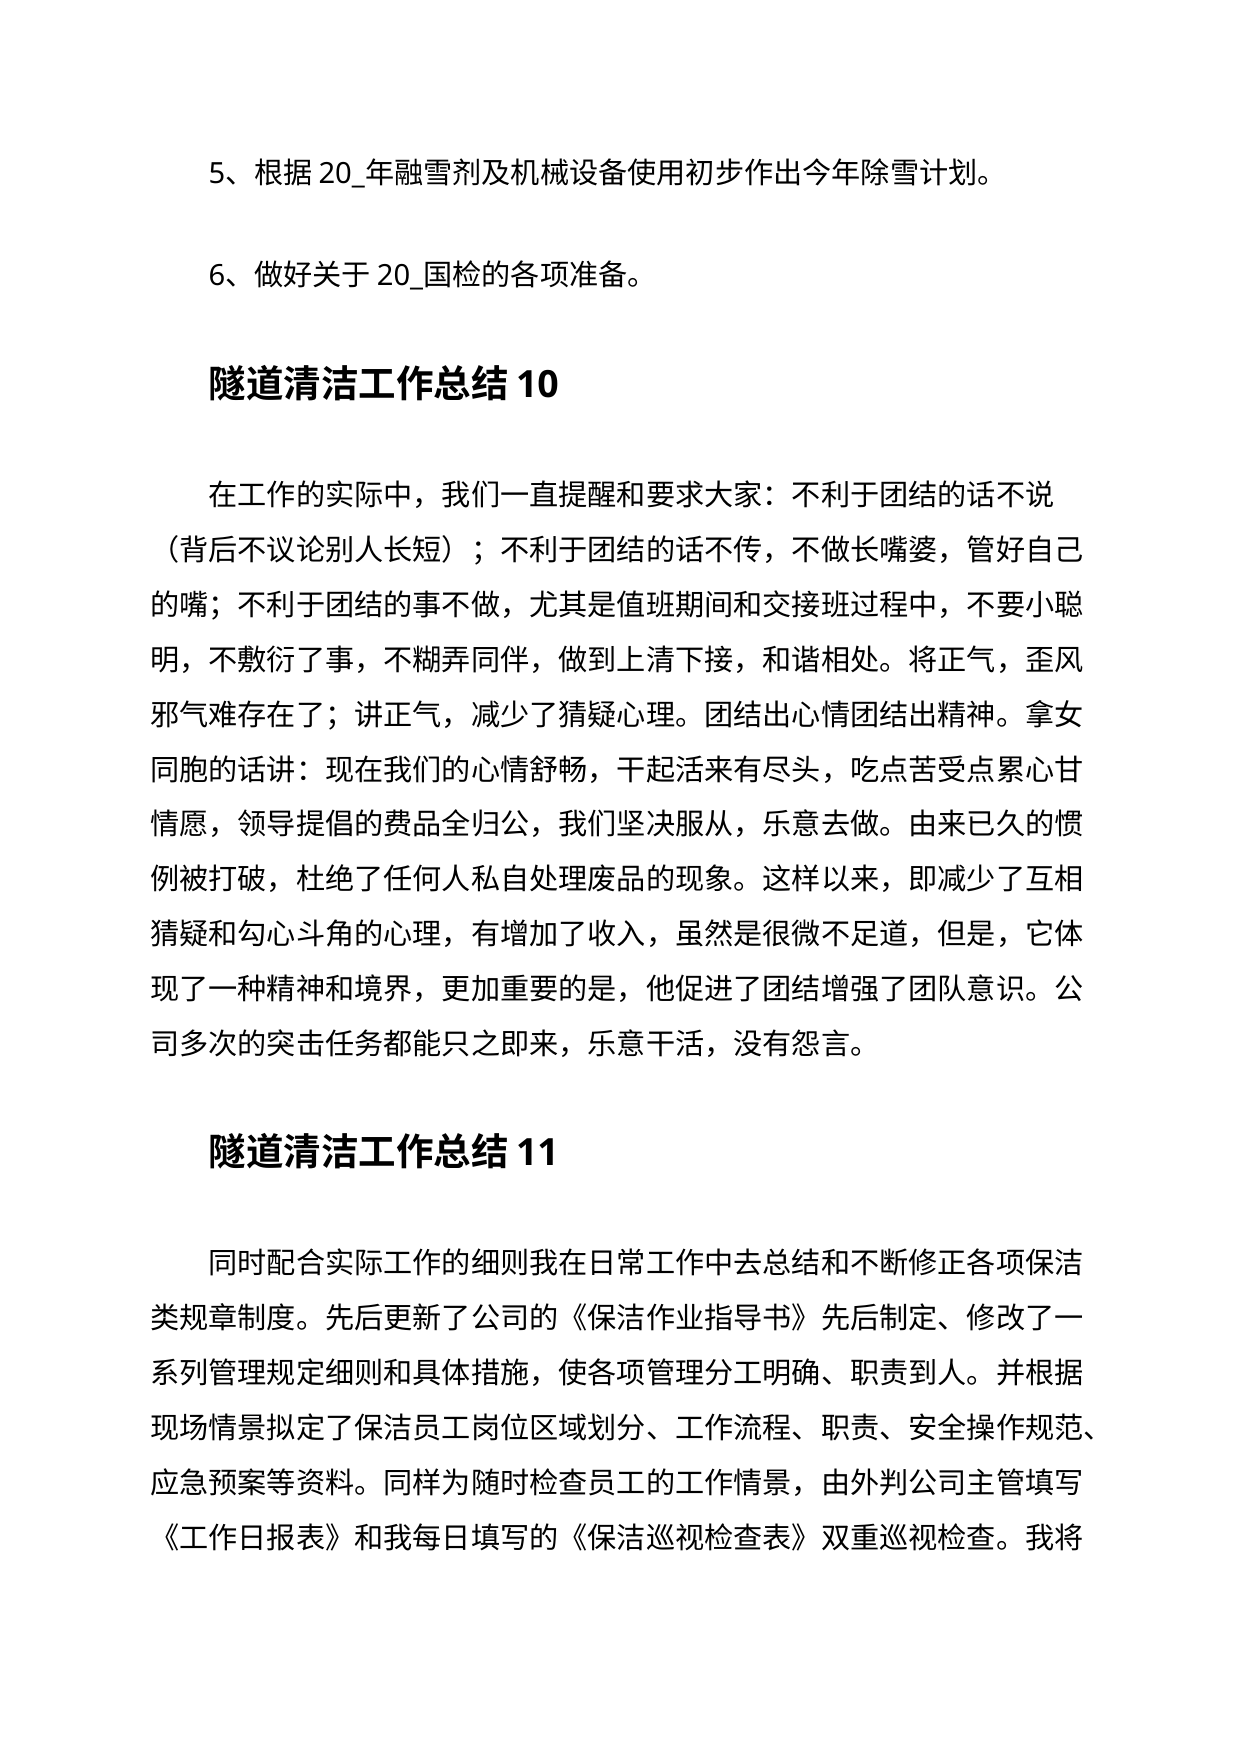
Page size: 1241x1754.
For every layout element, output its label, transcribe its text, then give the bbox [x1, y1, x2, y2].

text 隧道清洁工作总结10 [150, 354, 1090, 408]
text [150, 1240, 1090, 1557]
text 6、做好关于20_国检的各项准备。 [150, 252, 1090, 294]
text 隧道清洁工作总结11 [150, 1122, 1090, 1177]
text 5、根据20_年融雪剂及机械设备使用初步作出今年除雪计划。 [150, 150, 1090, 192]
text 在工作的实际中，我们一直提醒和要求大家：不利于团结的话不说（背后不议论别人长短）；不利于团结的话不传，不做长嘴婆，管好自己的嘴；不利于团结的事不做，尤其是值班期间和交接班过程中，不要小聪明，不敷衍了事，不糊弄同伴，做到上清下接，和谐相处。将正气，歪风邪气难存在了；讲正气，减少了猜疑心理。团结出心情团结出精神。拿女同胞的话讲：现在我们的心情舒畅，干起活来有尽头，吃点苦受点累心甘情愿，领导提倡的费品全归公，我们坚决服从，乐意去做。由来已久的惯例被打破，杜绝了任何人私自处理废品的现象。这样以来，即减少了互相猜疑和勾心斗角的心理，有增加了收入，虽然是很微不足道，但是，它体现了一种精神和境界，更加重要的是，他促进了团结增强了团队意识。公司多次的突击任务都能只之即来，乐意干活，没有怨言。 [150, 472, 1090, 1063]
